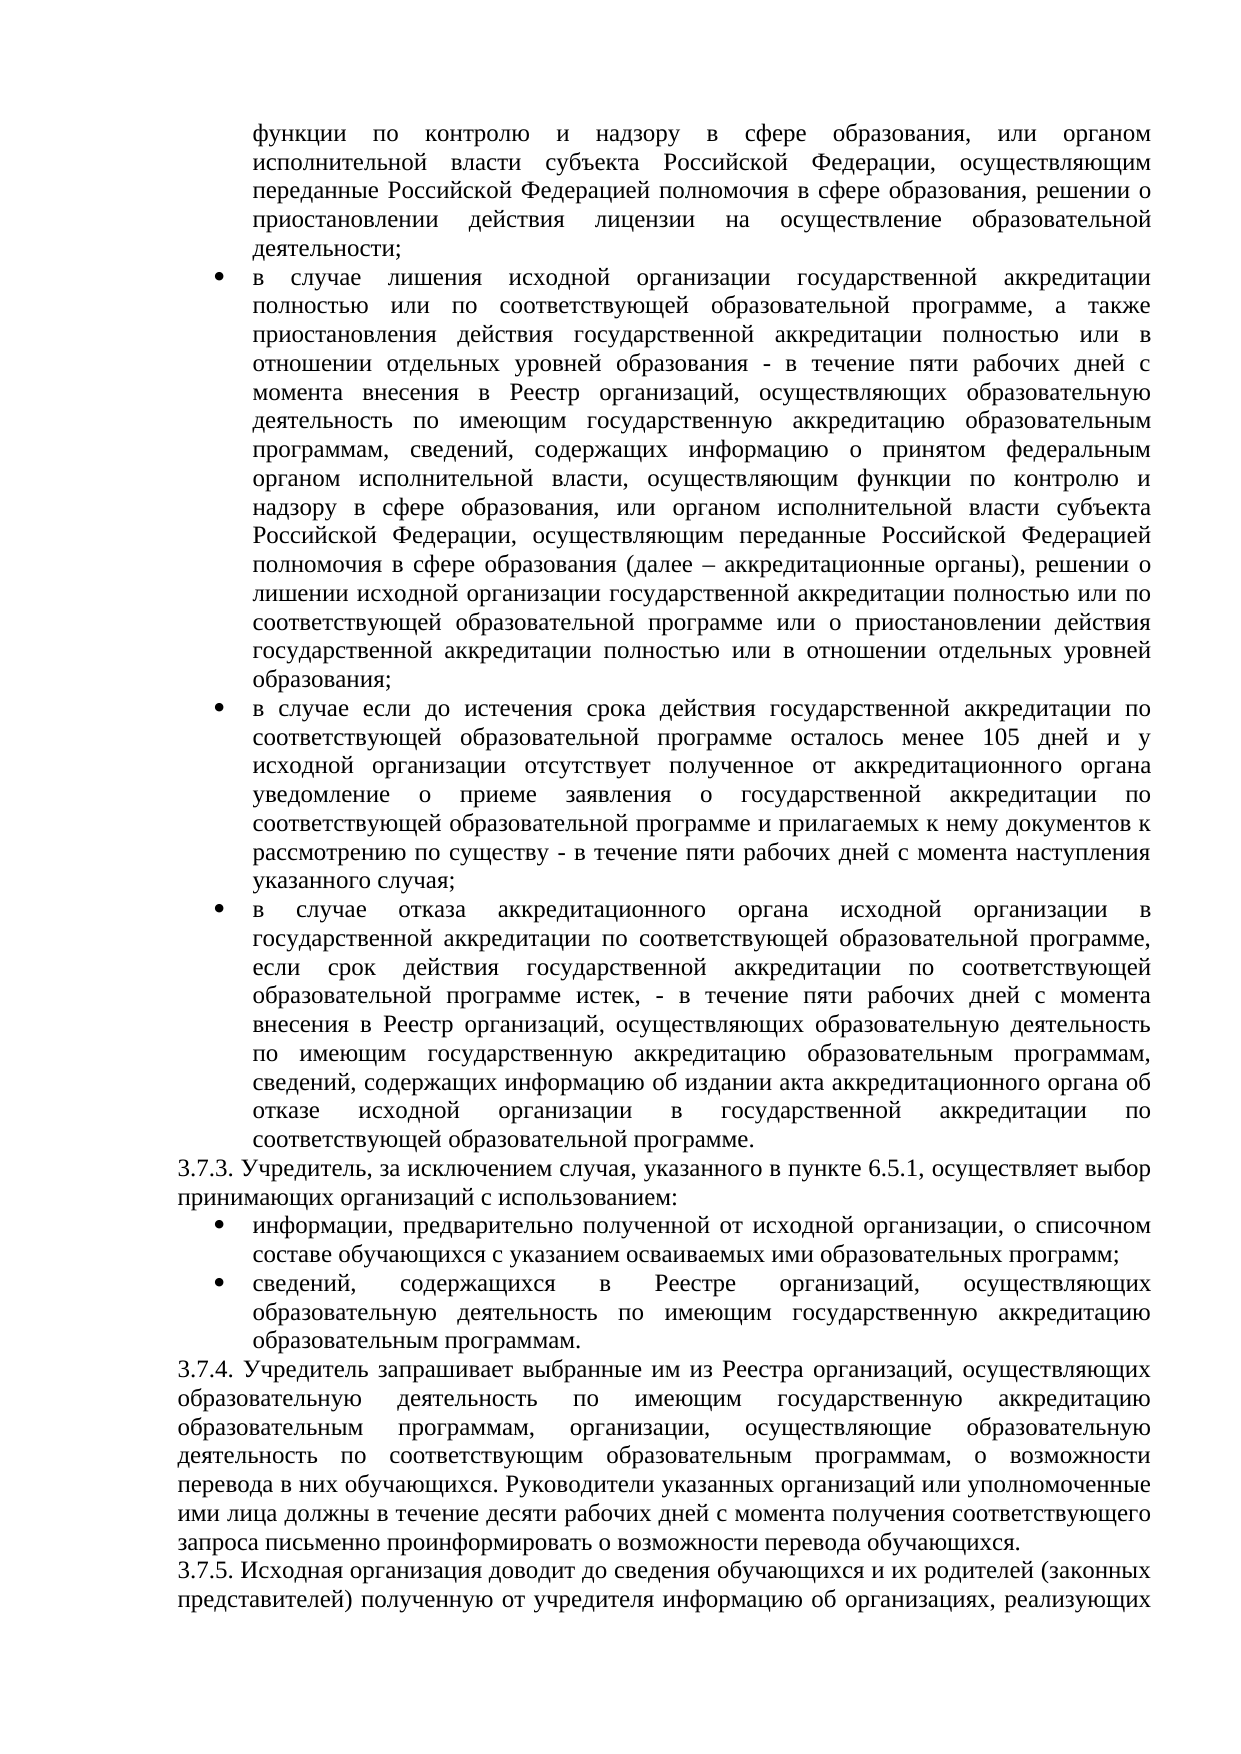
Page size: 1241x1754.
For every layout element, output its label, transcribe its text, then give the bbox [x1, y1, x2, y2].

list информации, предварительно полученной от исходной организации, о списочном составе обучающихся с указанием осваиваемых ими образовательных программ; [215, 1211, 1152, 1268]
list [215, 118, 1152, 262]
list в случае если до истечения срока действия государственной аккредитации по соответствующей образовательной программе осталось менее 105 дней и у исходной организации отсутствует полученное от аккредитационного органа уведомление о приеме заявления о государственной аккредитации по соответствующей образовательной программе и прилагаемых к нему документов к рассмотрению по существу - в течение пяти рабочих дней с момента наступления указанного случая; [215, 693, 1152, 894]
text 3.7.3. Учредитель, за исключением случая, указанного в пункте 6.5.1, осуществляет выбор принимающих организаций с использованием: [177, 1153, 1152, 1211]
text 3.7.4. Учредитель запрашивает выбранные им из Реестра организаций, осуществляющих образовательную деятельность по имеющим государственную аккредитацию образовательным программам, организации, осуществляющие образовательную деятельность по соответствующим образовательным программам, о возможности перевода в них обучающихся. Руководители указанных организаций или уполномоченные ими лица должны в течение десяти рабочих дней с момента получения соответствующего запроса письменно проинформировать о возможности перевода обучающихся. [177, 1354, 1152, 1556]
list в случае лишения исходной организации государственной аккредитации полностью или по соответствующей образовательной программе, а также приостановления действия государственной аккредитации полностью или в отношении отдельных уровней образования - в течение пяти рабочих дней с момента внесения в Реестр организаций, осуществляющих образовательную деятельность по имеющим государственную аккредитацию образовательным программам, сведений, содержащих информацию о принятом федеральным органом исполнительной власти, осуществляющим функции по контролю и надзору в сфере образования, или органом исполнительной власти субъекта Российской Федерации, осуществляющим переданные Российской Федерацией полномочия в сфере образования (далее – аккредитационные органы), решении о лишении исходной организации государственной аккредитации полностью или по соответствующей образовательной программе или о приостановлении действия государственной аккредитации полностью или в отношении отдельных уровней образования; [215, 262, 1152, 693]
list сведений, содержащихся в Реестре организаций, осуществляющих образовательную деятельность по имеющим государственную аккредитацию образовательным программам. [215, 1268, 1152, 1354]
list в случае отказа аккредитационного органа исходной организации в государственной аккредитации по соответствующей образовательной программе, если срок действия государственной аккредитации по соответствующей образовательной программе истек, - в течение пяти рабочих дней с момента внесения в Реестр организаций, осуществляющих образовательную деятельность по имеющим государственную аккредитацию образовательным программам, сведений, содержащих информацию об издании акта аккредитационного органа об отказе исходной организации в государственной аккредитации по соответствующей образовательной программе. [215, 894, 1152, 1153]
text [177, 1556, 1152, 1613]
